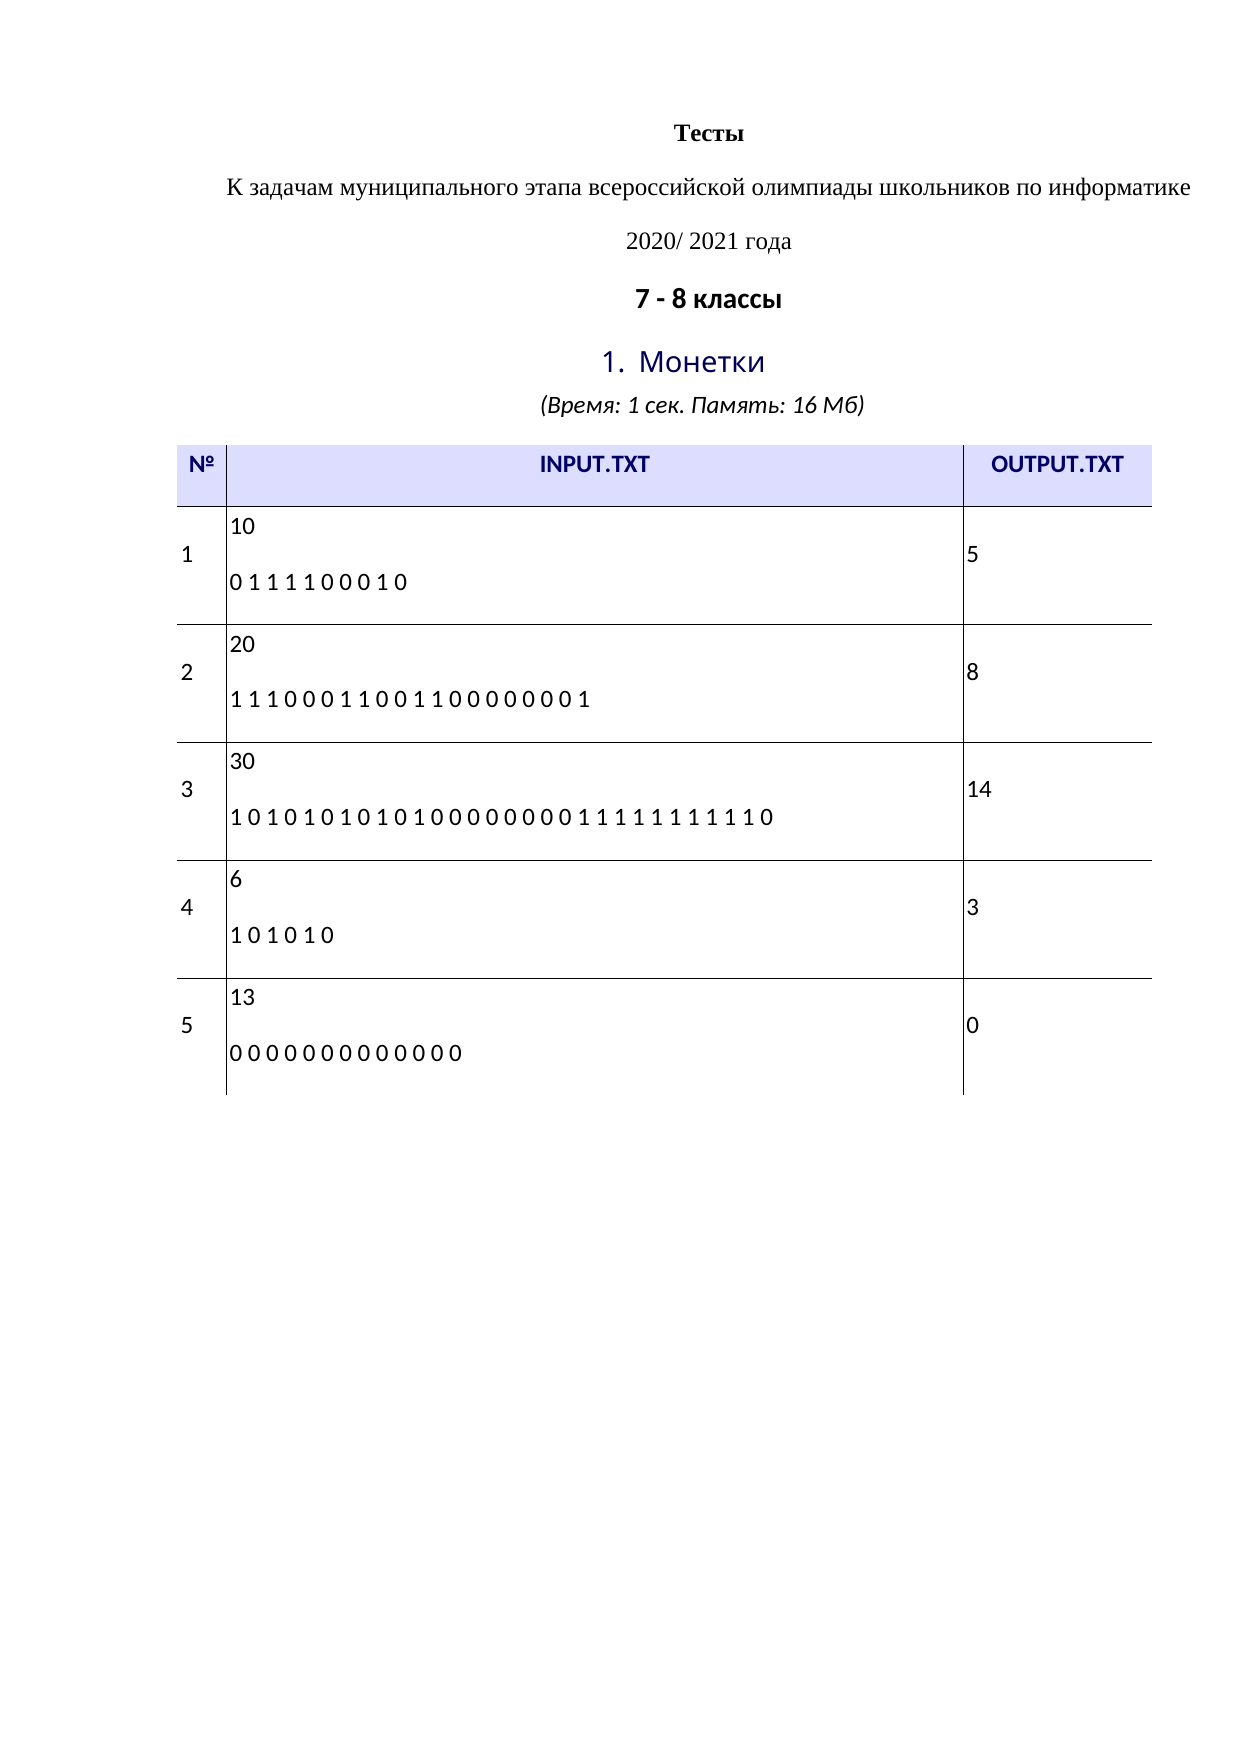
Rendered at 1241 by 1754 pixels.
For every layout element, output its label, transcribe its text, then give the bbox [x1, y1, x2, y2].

table_header OUTPUT.TXT [964, 445, 1152, 506]
table_cell 5 [964, 507, 1152, 624]
text К задачам муниципального этапа всероссийской олимпиады школьников по информатике [177, 172, 1240, 201]
table_cell 20 1 1 1 0 0 0 1 1 0 0 1 1 0 0 0 0 0 0 0 1 [227, 625, 963, 742]
table_cell 4 [177, 861, 226, 977]
table_cell 8 [964, 625, 1152, 742]
table_header № [177, 445, 226, 506]
table_cell 3 [177, 743, 226, 860]
text Тесты [177, 118, 1240, 147]
table_cell 10 0 1 1 1 1 0 0 0 1 0 [227, 507, 963, 624]
list Монетки [215, 341, 1152, 381]
table_cell 6 1 0 1 0 1 0 [227, 861, 963, 977]
table_cell 13 0 0 0 0 0 0 0 0 0 0 0 0 0 [227, 979, 963, 1095]
table_cell 30 1 0 1 0 1 0 1 0 1 0 1 0 0 0 0 0 0 0 0 1 1 1 1 1 1 1 1 1 1 0 [227, 743, 963, 860]
table_cell 1 [177, 507, 226, 624]
table_cell 14 [964, 743, 1152, 860]
table_cell 3 [964, 861, 1152, 977]
table_cell 2 [177, 625, 226, 742]
table_header INPUT.TXT [227, 445, 963, 506]
text 2020/ 2021 года [177, 226, 1240, 254]
text (Время: 1 сек. Память: 16 Мб) [255, 389, 1152, 419]
text 7 - 8 классы [177, 280, 1240, 315]
table_cell 5 [177, 979, 226, 1095]
table_cell 0 [964, 979, 1152, 1095]
